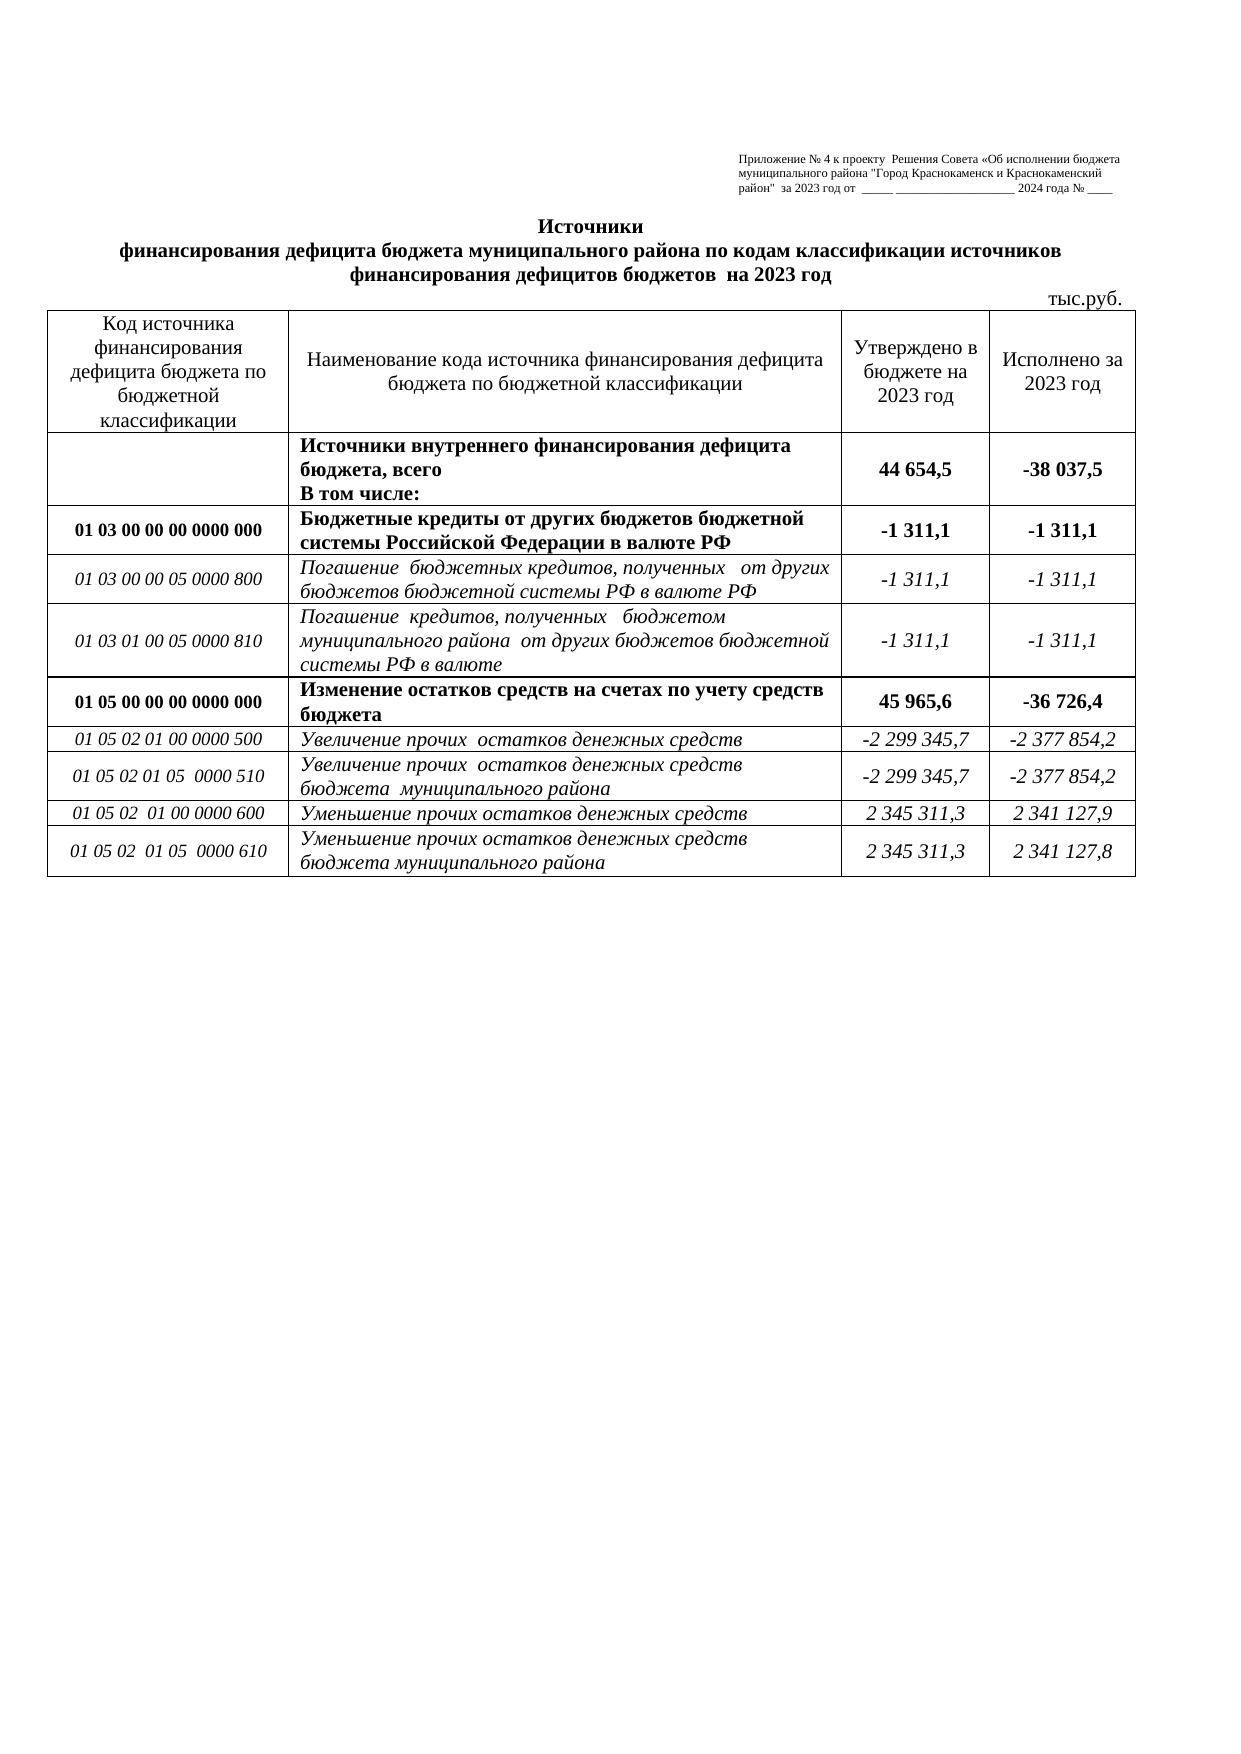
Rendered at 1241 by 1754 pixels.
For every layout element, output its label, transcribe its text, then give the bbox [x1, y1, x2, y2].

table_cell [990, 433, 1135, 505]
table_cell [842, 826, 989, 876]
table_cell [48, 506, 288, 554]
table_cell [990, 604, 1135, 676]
text тыс.руб. [59, 286, 1122, 310]
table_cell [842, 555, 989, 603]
text Источники [59, 214, 1122, 238]
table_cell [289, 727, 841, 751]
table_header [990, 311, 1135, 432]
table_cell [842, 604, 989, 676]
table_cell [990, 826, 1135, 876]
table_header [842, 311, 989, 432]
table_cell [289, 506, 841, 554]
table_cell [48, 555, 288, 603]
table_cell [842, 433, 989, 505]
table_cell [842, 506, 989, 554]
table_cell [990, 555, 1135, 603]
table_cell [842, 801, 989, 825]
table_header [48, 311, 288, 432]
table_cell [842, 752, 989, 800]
text Приложение № 4 к проекту Решения Совета «Об исполнении бюджета муниципального района "Город Краснокаменск и Краснокаменский район" за 2023 год от _____ ___________________ 2024 года № ____ [738, 152, 1122, 195]
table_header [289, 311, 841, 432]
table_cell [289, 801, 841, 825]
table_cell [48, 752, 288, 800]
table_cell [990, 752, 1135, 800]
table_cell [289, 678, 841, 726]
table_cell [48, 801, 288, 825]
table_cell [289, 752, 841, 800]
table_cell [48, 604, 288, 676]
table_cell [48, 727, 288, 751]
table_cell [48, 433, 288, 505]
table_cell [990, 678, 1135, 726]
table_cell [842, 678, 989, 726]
text финансирования дефицита бюджета муниципального района по кодам классификации источников финансирования дефицитов бюджетов на 2023 год [59, 238, 1122, 286]
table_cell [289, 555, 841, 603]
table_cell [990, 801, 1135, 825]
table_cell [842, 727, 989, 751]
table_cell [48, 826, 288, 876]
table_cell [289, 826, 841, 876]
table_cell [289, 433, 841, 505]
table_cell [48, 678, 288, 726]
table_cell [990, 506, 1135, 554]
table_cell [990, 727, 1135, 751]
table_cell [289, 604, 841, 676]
